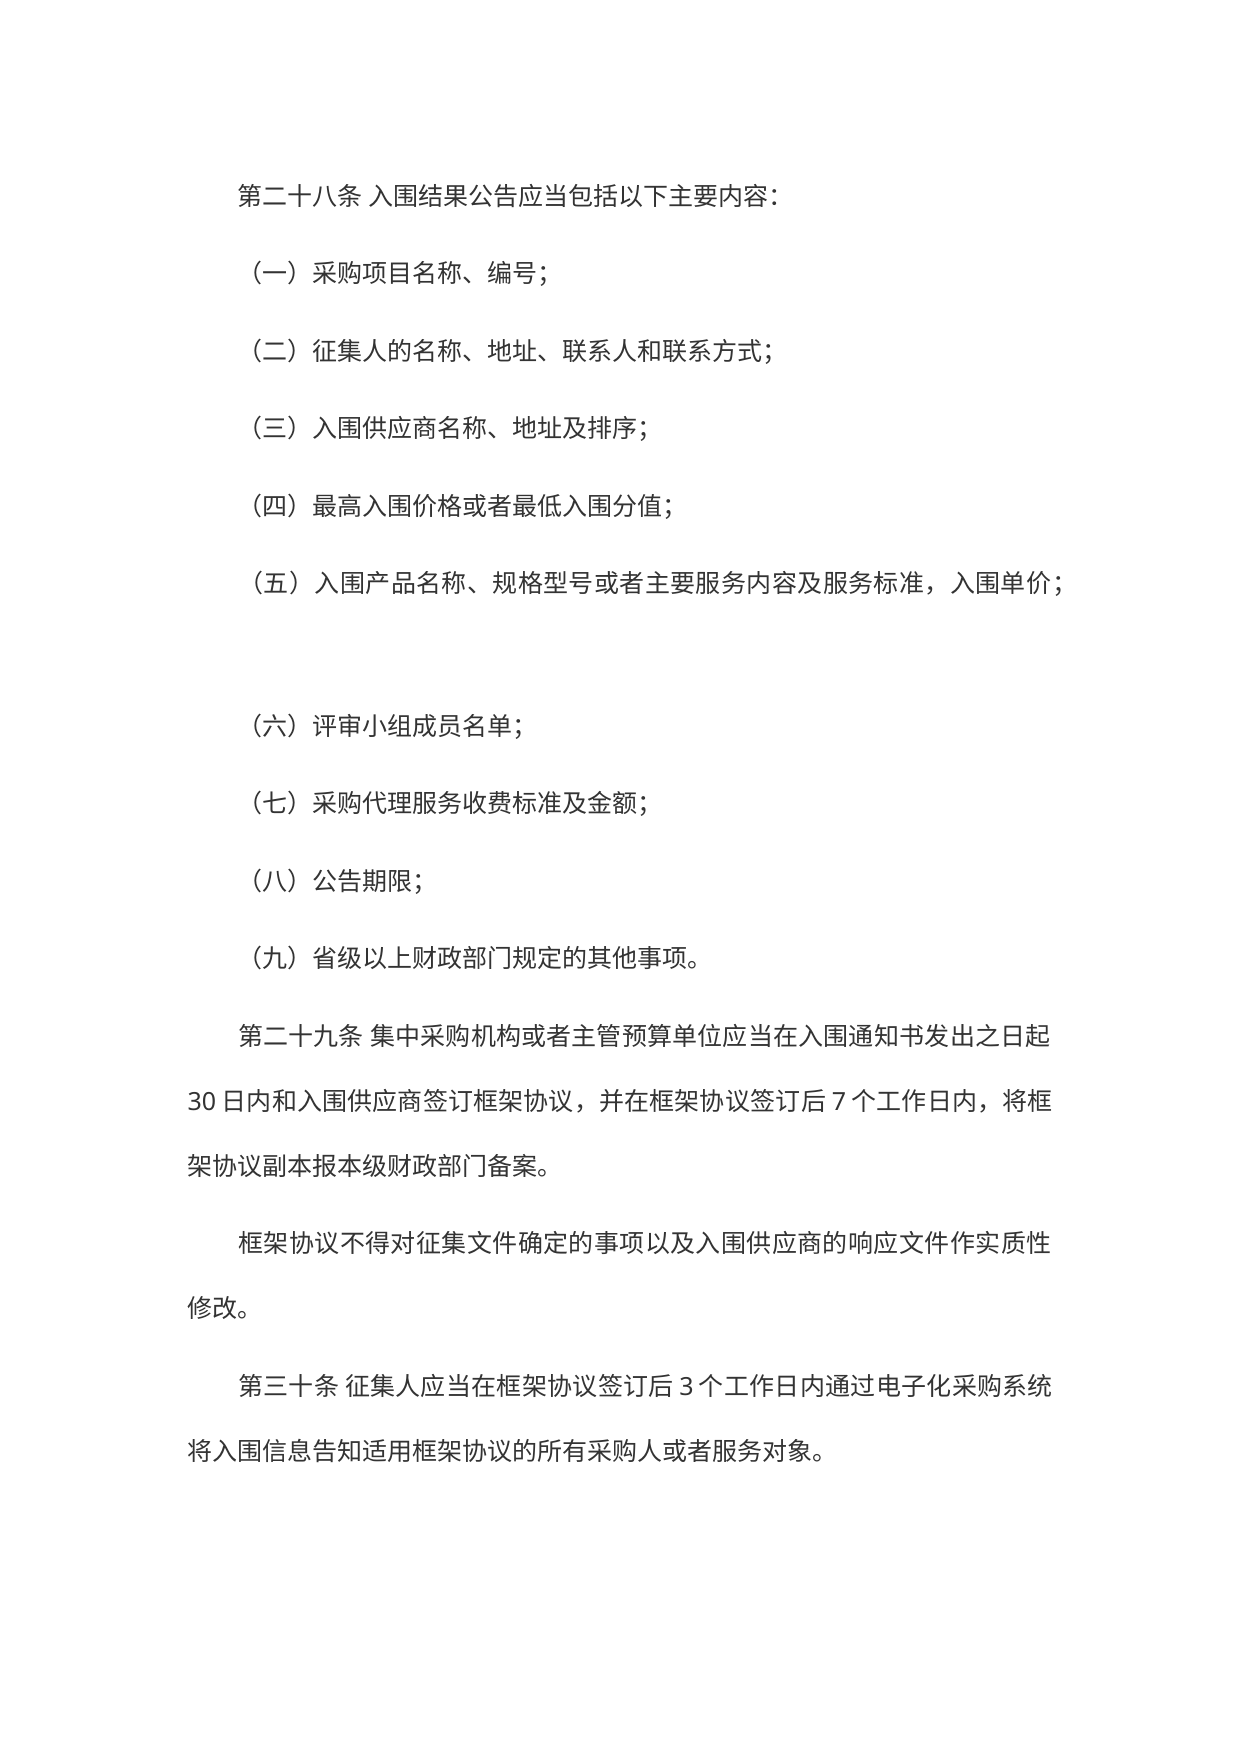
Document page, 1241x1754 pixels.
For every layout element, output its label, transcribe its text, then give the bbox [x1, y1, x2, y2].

text （九）省级以上财政部门规定的其他事项。 [187, 924, 1053, 989]
text （三）入围供应商名称、地址及排序； [187, 394, 1053, 459]
text （一）采购项目名称、编号； [187, 239, 1053, 304]
text 第二十八条 入围结果公告应当包括以下主要内容： [187, 162, 1053, 227]
text （四）最高入围价格或者最低入围分值； [187, 472, 1053, 537]
text （二）征集人的名称、地址、联系人和联系方式； [187, 317, 1053, 382]
text （五）入围产品名称、规格型号或者主要服务内容及服务标准，入围单价； [187, 549, 1053, 679]
text 第三十条 征集人应当在框架协议签订后3个工作日内通过电子化采购系统将入围信息告知适用框架协议的所有采购人或者服务对象。 [187, 1352, 1053, 1482]
text 第二十九条 集中采购机构或者主管预算单位应当在入围通知书发出之日起30日内和入围供应商签订框架协议，并在框架协议签订后7个工作日内，将框架协议副本报本级财政部门备案。 [187, 1002, 1053, 1197]
text （七）采购代理服务收费标准及金额； [187, 769, 1053, 834]
text 框架协议不得对征集文件确定的事项以及入围供应商的响应文件作实质性修改。 [187, 1209, 1053, 1339]
text （八）公告期限； [187, 847, 1053, 912]
text （六）评审小组成员名单； [187, 692, 1053, 757]
